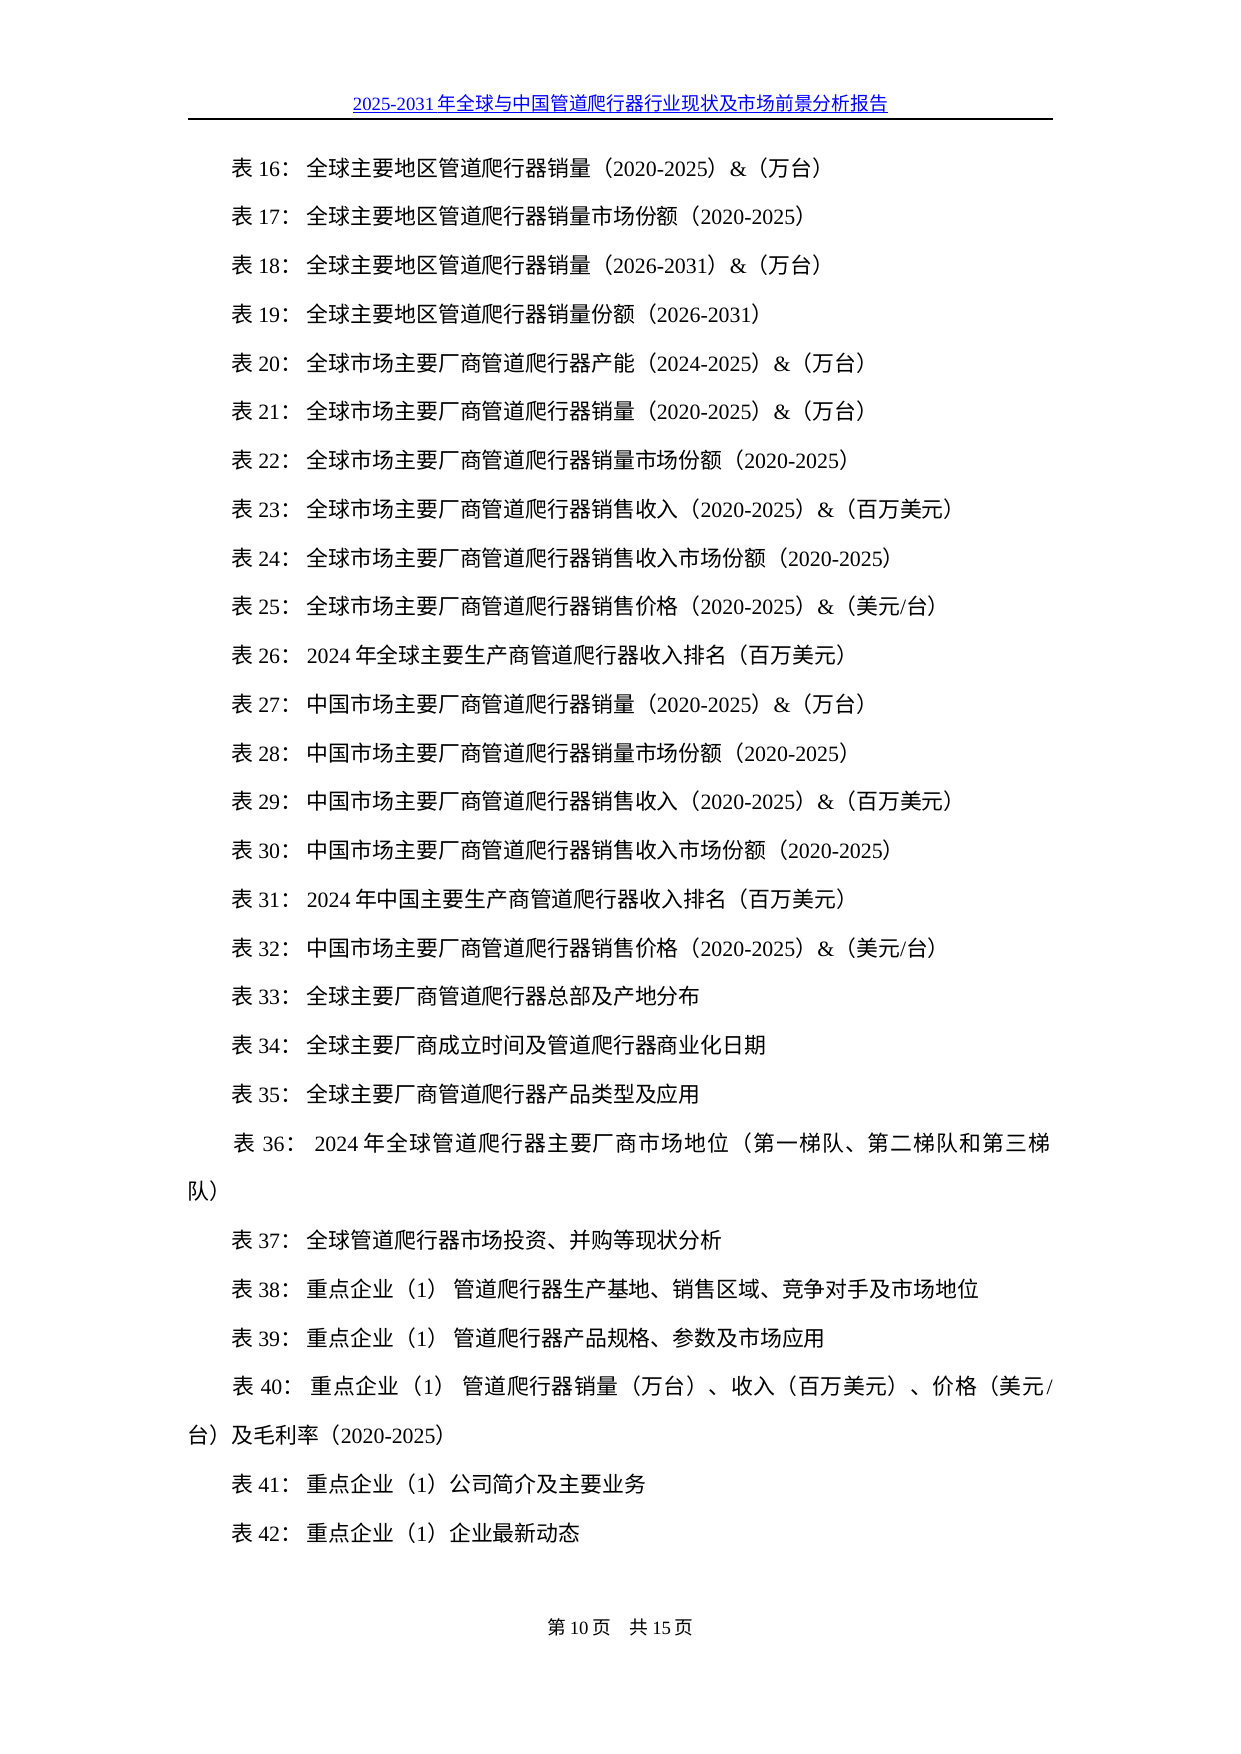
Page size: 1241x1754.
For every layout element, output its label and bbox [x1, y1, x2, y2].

text [187, 150, 1053, 1548]
